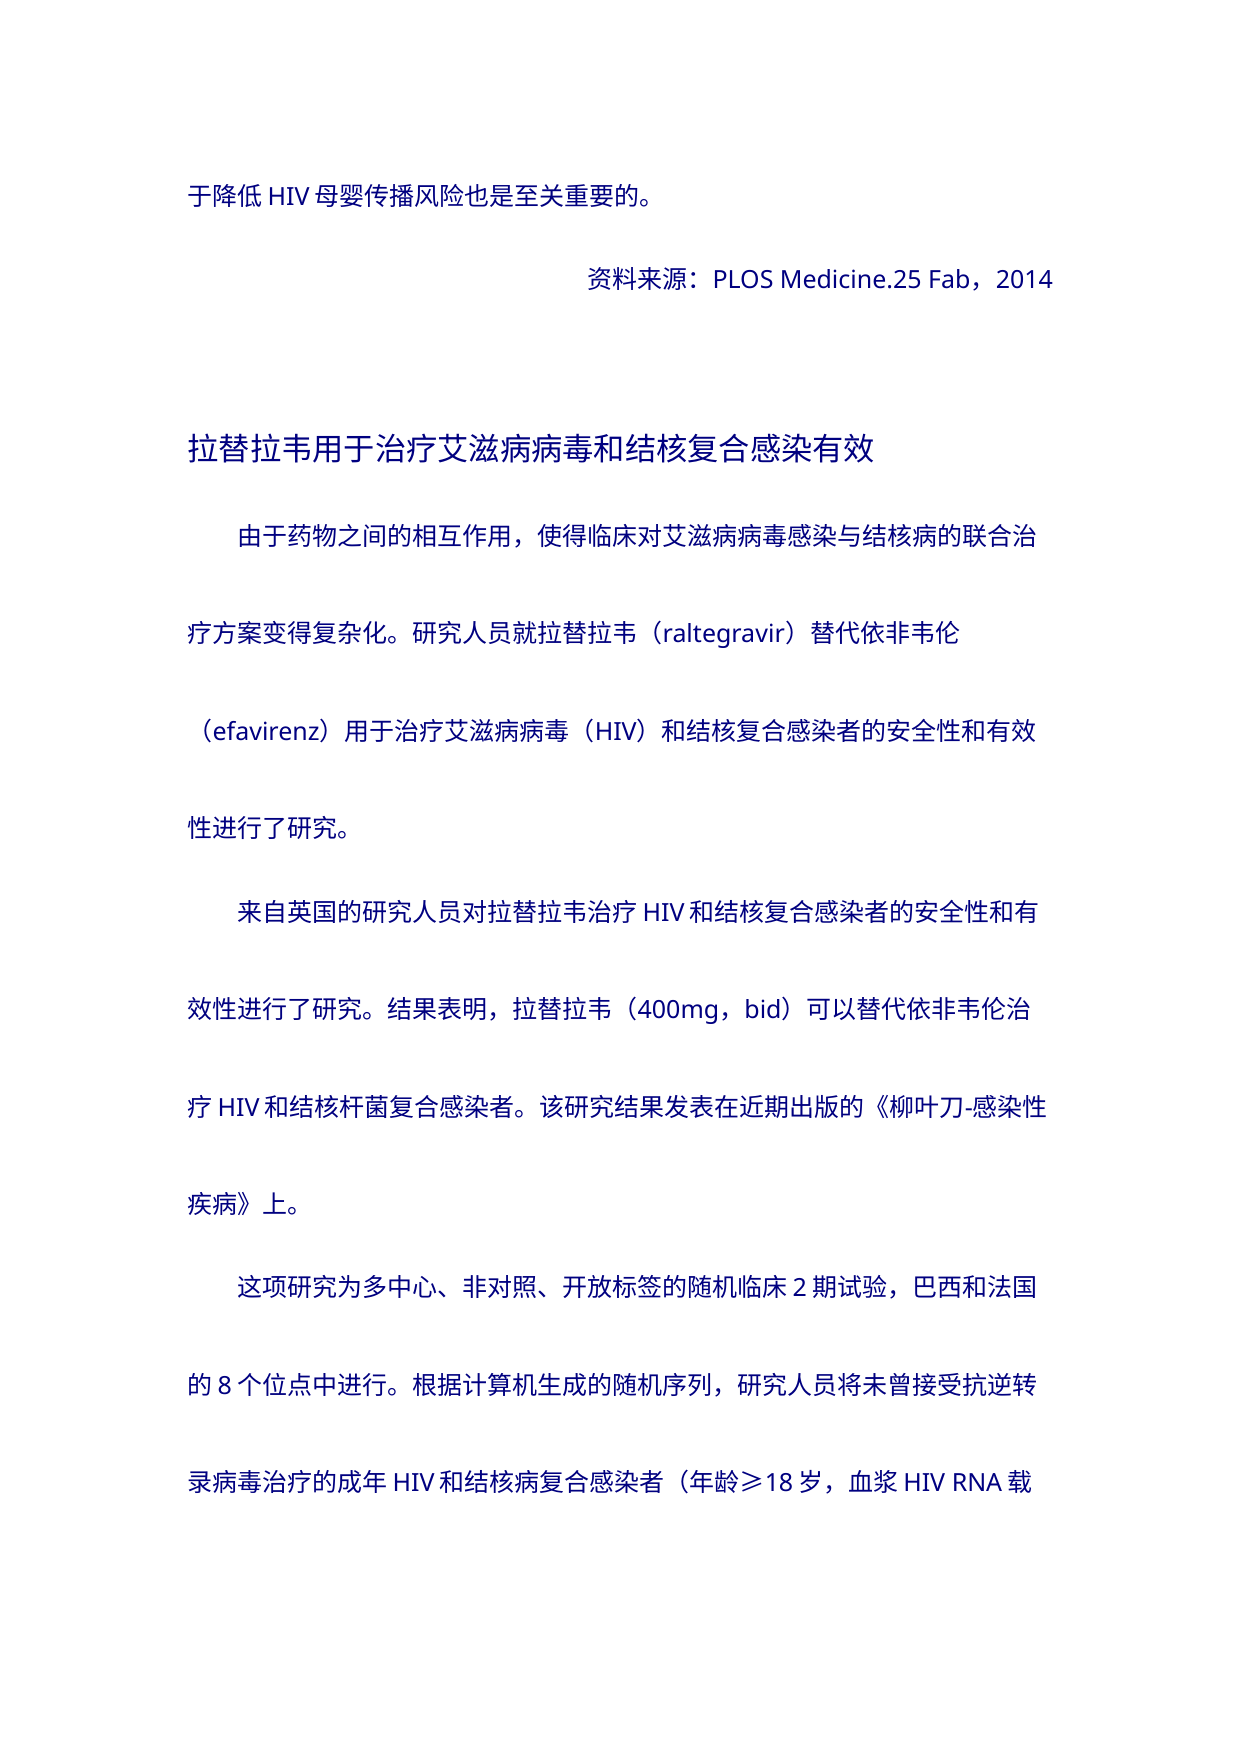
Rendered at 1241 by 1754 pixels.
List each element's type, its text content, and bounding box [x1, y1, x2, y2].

text 来自英国的研究人员对拉替拉韦治疗HIV和结核复合感染者的安全性和有效性进行了研究。结果表明，拉替拉韦（400mg，bid）可以替代依非韦伦治疗HIV和结核杆菌复合感染者。该研究结果发表在近期出版的《柳叶刀-感染性疾病》上。 [187, 878, 1053, 1235]
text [187, 1253, 1053, 1513]
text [187, 162, 1053, 227]
subtitle 拉替拉韦用于治疗艾滋病病毒和结核复合感染有效 [187, 414, 1053, 479]
text 资料来源：PLOS Medicine.25 Fab，2014 [187, 245, 1053, 310]
text 由于药物之间的相互作用，使得临床对艾滋病病毒感染与结核病的联合治疗方案变得复杂化。研究人员就拉替拉韦（raltegravir）替代依非韦伦（efavirenz）用于治疗艾滋病病毒（HIV）和结核复合感染者的安全性和有效性进行了研究。 [187, 502, 1053, 859]
